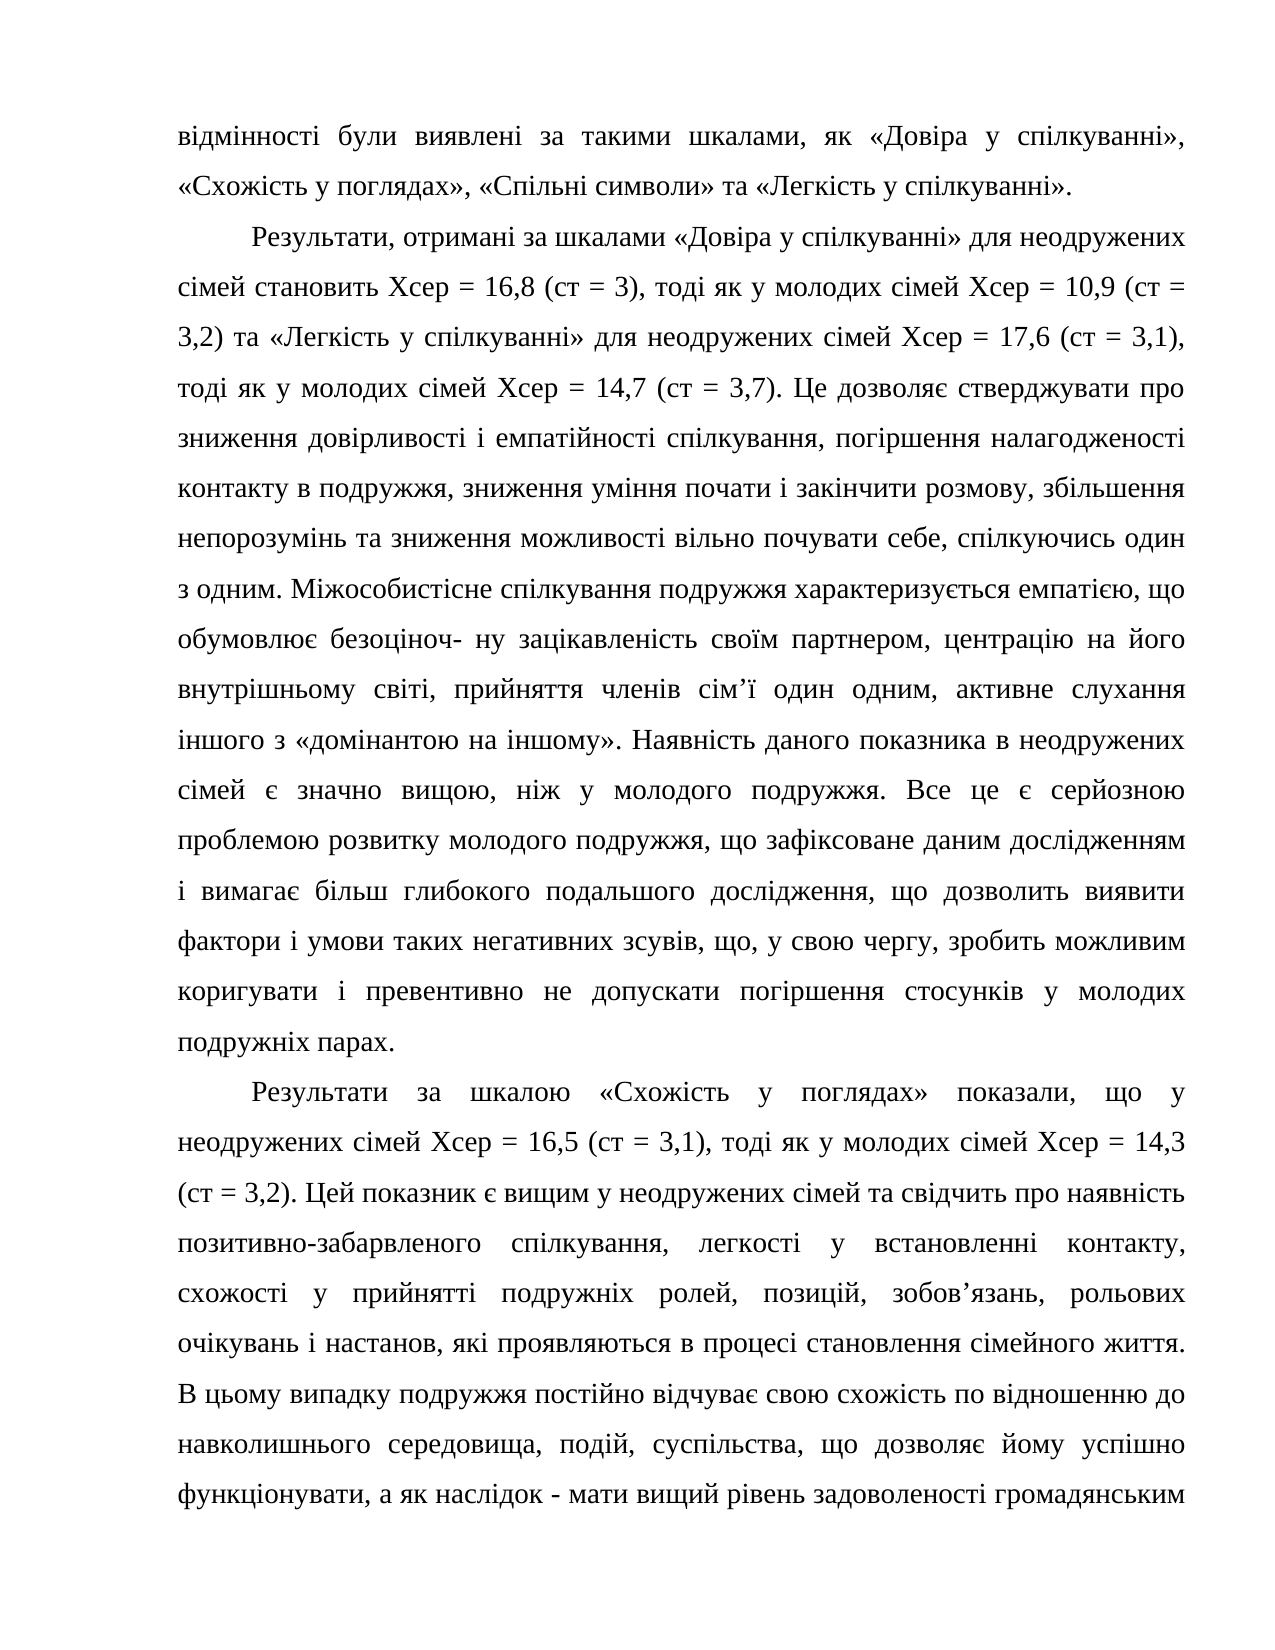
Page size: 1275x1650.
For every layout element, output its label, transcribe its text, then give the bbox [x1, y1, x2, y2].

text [177, 1074, 1186, 1510]
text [177, 118, 1186, 202]
text Результати, отримані за шкалами «Довіра у спілкуванні» для неодружених сімей становить Хсер = 16,8 (ст = 3), тоді як у молодих сімей Хсер = 10,9 (ст = 3,2) та «Легкість у спілкуванні» для неодружених сімей Хсер = 17,6 (ст = 3,1), тоді як у молодих сімей Хсер = 14,7 (ст = 3,7). Це дозволяє стверджувати про зниження довірливості і емпатійності спілкування, погіршення налагодженості контакту в подружжя, зниження уміння почати і закінчити розмову, збільшення непорозумінь та зниження можливості вільно почувати себе, спілкуючись один з одним. Міжособистісне спілкування подружжя характеризується емпатією, що обумовлює безоціноч- ну зацікавленість своїм партнером, центрацію на його внутрішньому світі, прийняття членів сім’ї один одним, активне слухання іншого з «домінантою на іншому». Наявність даного показника в неодружених сімей є значно вищою, ніж у молодого подружжя. Все це є серйозною проблемою розвитку молодого подружжя, що зафіксоване даним дослідженням і вимагає більш глибокого подальшого дослідження, що дозволить виявити фактори і умови таких негативних зсувів, що, у свою чергу, зробить можливим коригувати і превентивно не допускати погіршення стосунків у молодих подружніх парах. [177, 219, 1186, 1057]
